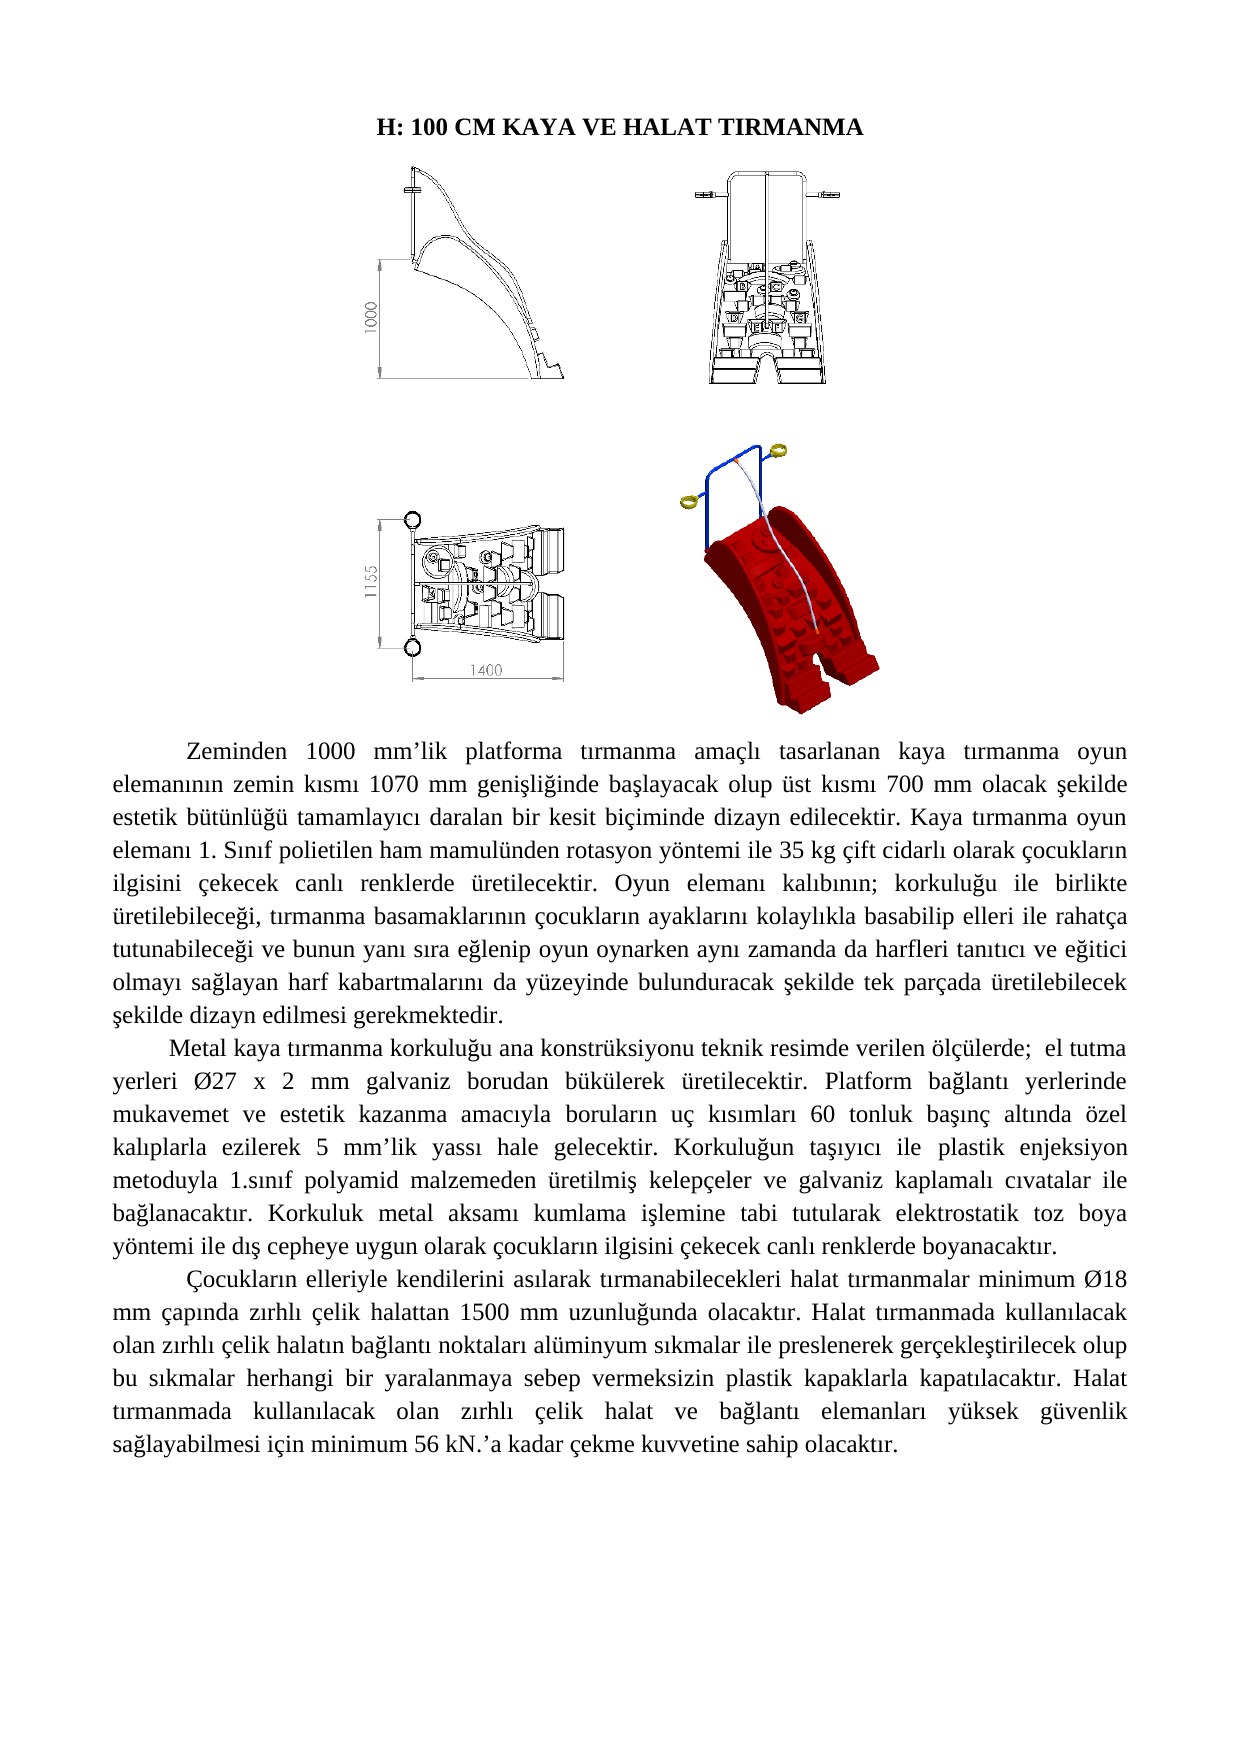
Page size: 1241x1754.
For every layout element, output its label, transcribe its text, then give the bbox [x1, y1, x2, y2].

text Zeminden 1000 mm’lik platforma tırmanma amaçlı tasarlanan kaya tırmanma oyun elemanının zemin kısmı 1070 mm genişliğinde başlayacak olup üst kısmı 700 mm olacak şekilde estetik bütünlüğü tamamlayıcı daralan bir kesit biçiminde dizayn edilecektir. Kaya tırmanma oyun elemanı 1. Sınıf polietilen ham mamulünden rotasyon yöntemi ile 35 kg çift cidarlı olarak çocukların ilgisini çekecek canlı renklerde üretilecektir. Oyun elemanı kalıbının; korkuluğu ile birlikte üretilebileceği, tırmanma basamaklarının çocukların ayaklarını kolaylıkla basabilip elleri ile rahatça tutunabileceği ve bunun yanı sıra eğlenip oyun oynarken aynı zamanda da harfleri tanıtıcı ve eğitici olmayı sağlayan harf kabartmalarını da yüzeyinde bulunduracak şekilde tek parçada üretilebilecek şekilde dizayn edilmesi gerekmektedir. [112, 736, 1128, 1029]
text Çocukların elleriyle kendilerini asılarak tırmanabilecekleri halat tırmanmalar minimum Ø18 mm çapında zırhlı çelik halattan 1500 mm uzunluğunda olacaktır. Halat tırmanmada kullanılacak olan zırhlı çelik halatın bağlantı noktaları alüminyum sıkmalar ile preslenerek gerçekleştirilecek olup bu sıkmalar herhangi bir yaralanmaya sebep vermeksizin plastik kapaklarla kapatılacaktır. Halat tırmanmada kullanılacak olan zırhlı çelik halat ve bağlantı elemanları yüksek güvenlik sağlayabilmesi için minimum 56 kN.’a kadar çekme kuvvetine sahip olacaktır. [112, 1264, 1128, 1458]
picture [331, 145, 909, 732]
text H: 100 CM KAYA VE HALAT TIRMANMA [112, 112, 1128, 141]
text Metal kaya tırmanma korkuluğu ana konstrüksiyonu teknik resimde verilen ölçülerde; el tutma yerleri Ø27 x 2 mm galvaniz borudan bükülerek üretilecektir. Platform bağlantı yerlerinde mukavemet ve estetik kazanma amacıyla boruların uç kısımları 60 tonluk başınç altında özel kalıplarla ezilerek 5 mm’lik yassı hale gelecektir. Korkuluğun taşıyıcı ile plastik enjeksiyon metoduyla 1.sınıf polyamid malzemeden üretilmiş kelepçeler ve galvaniz kaplamalı cıvatalar ile bağlanacaktır. Korkuluk metal aksamı kumlama işlemine tabi tutularak elektrostatik toz boya yöntemi ile dış cepheye uygun olarak çocukların ilgisini çekecek canlı renklerde boyanacaktır. [112, 1033, 1128, 1260]
